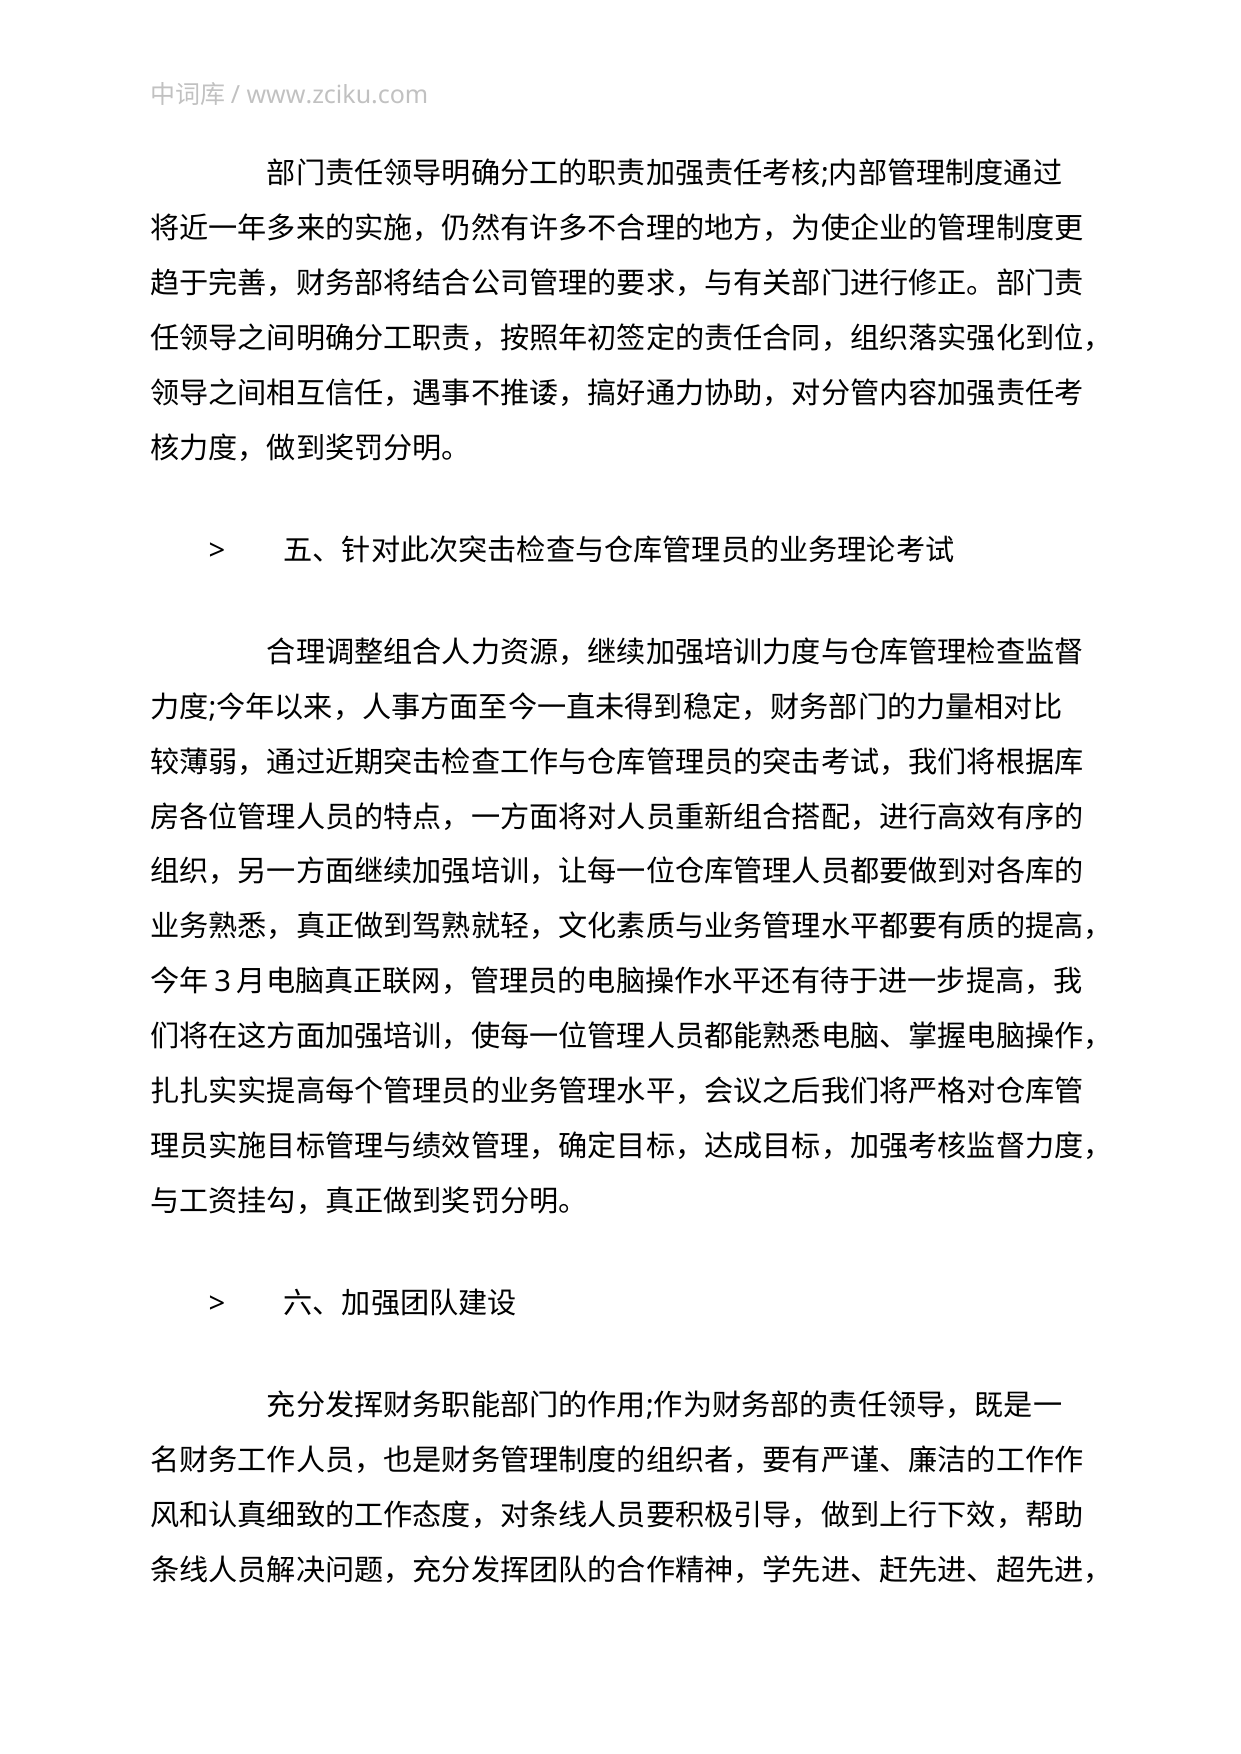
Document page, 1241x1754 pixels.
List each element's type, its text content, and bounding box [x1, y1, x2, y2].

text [150, 1381, 1090, 1588]
text > 五、针对此次突击检查与仓库管理员的业务理论考试 [150, 526, 1090, 569]
text 部门责任领导明确分工的职责加强责任考核;内部管理制度通过将近一年多来的实施，仍然有许多不合理的地方，为使企业的管理制度更趋于完善，财务部将结合公司管理的要求，与有关部门进行修正。部门责任领导之间明确分工职责，按照年初签定的责任合同，组织落实强化到位，领导之间相互信任，遇事不推诿，搞好通力协助，对分管内容加强责任考核力度，做到奖罚分明。 [150, 150, 1090, 467]
text > 六、加强团队建设 [150, 1279, 1090, 1322]
text 合理调整组合人力资源，继续加强培训力度与仓库管理检查监督力度;今年以来，人事方面至今一直未得到稳定，财务部门的力量相对比较薄弱，通过近期突击检查工作与仓库管理员的突击考试，我们将根据库房各位管理人员的特点，一方面将对人员重新组合搭配，进行高效有序的组织，另一方面继续加强培训，让每一位仓库管理人员都要做到对各库的业务熟悉，真正做到驾熟就轻，文化素质与业务管理水平都要有质的提高，今年3月电脑真正联网，管理员的电脑操作水平还有待于进一步提高，我们将在这方面加强培训，使每一位管理人员都能熟悉电脑、掌握电脑操作，扎扎实实提高每个管理员的业务管理水平，会议之后我们将严格对仓库管理员实施目标管理与绩效管理，确定目标，达成目标，加强考核监督力度，与工资挂勾，真正做到奖罚分明。 [150, 628, 1090, 1220]
